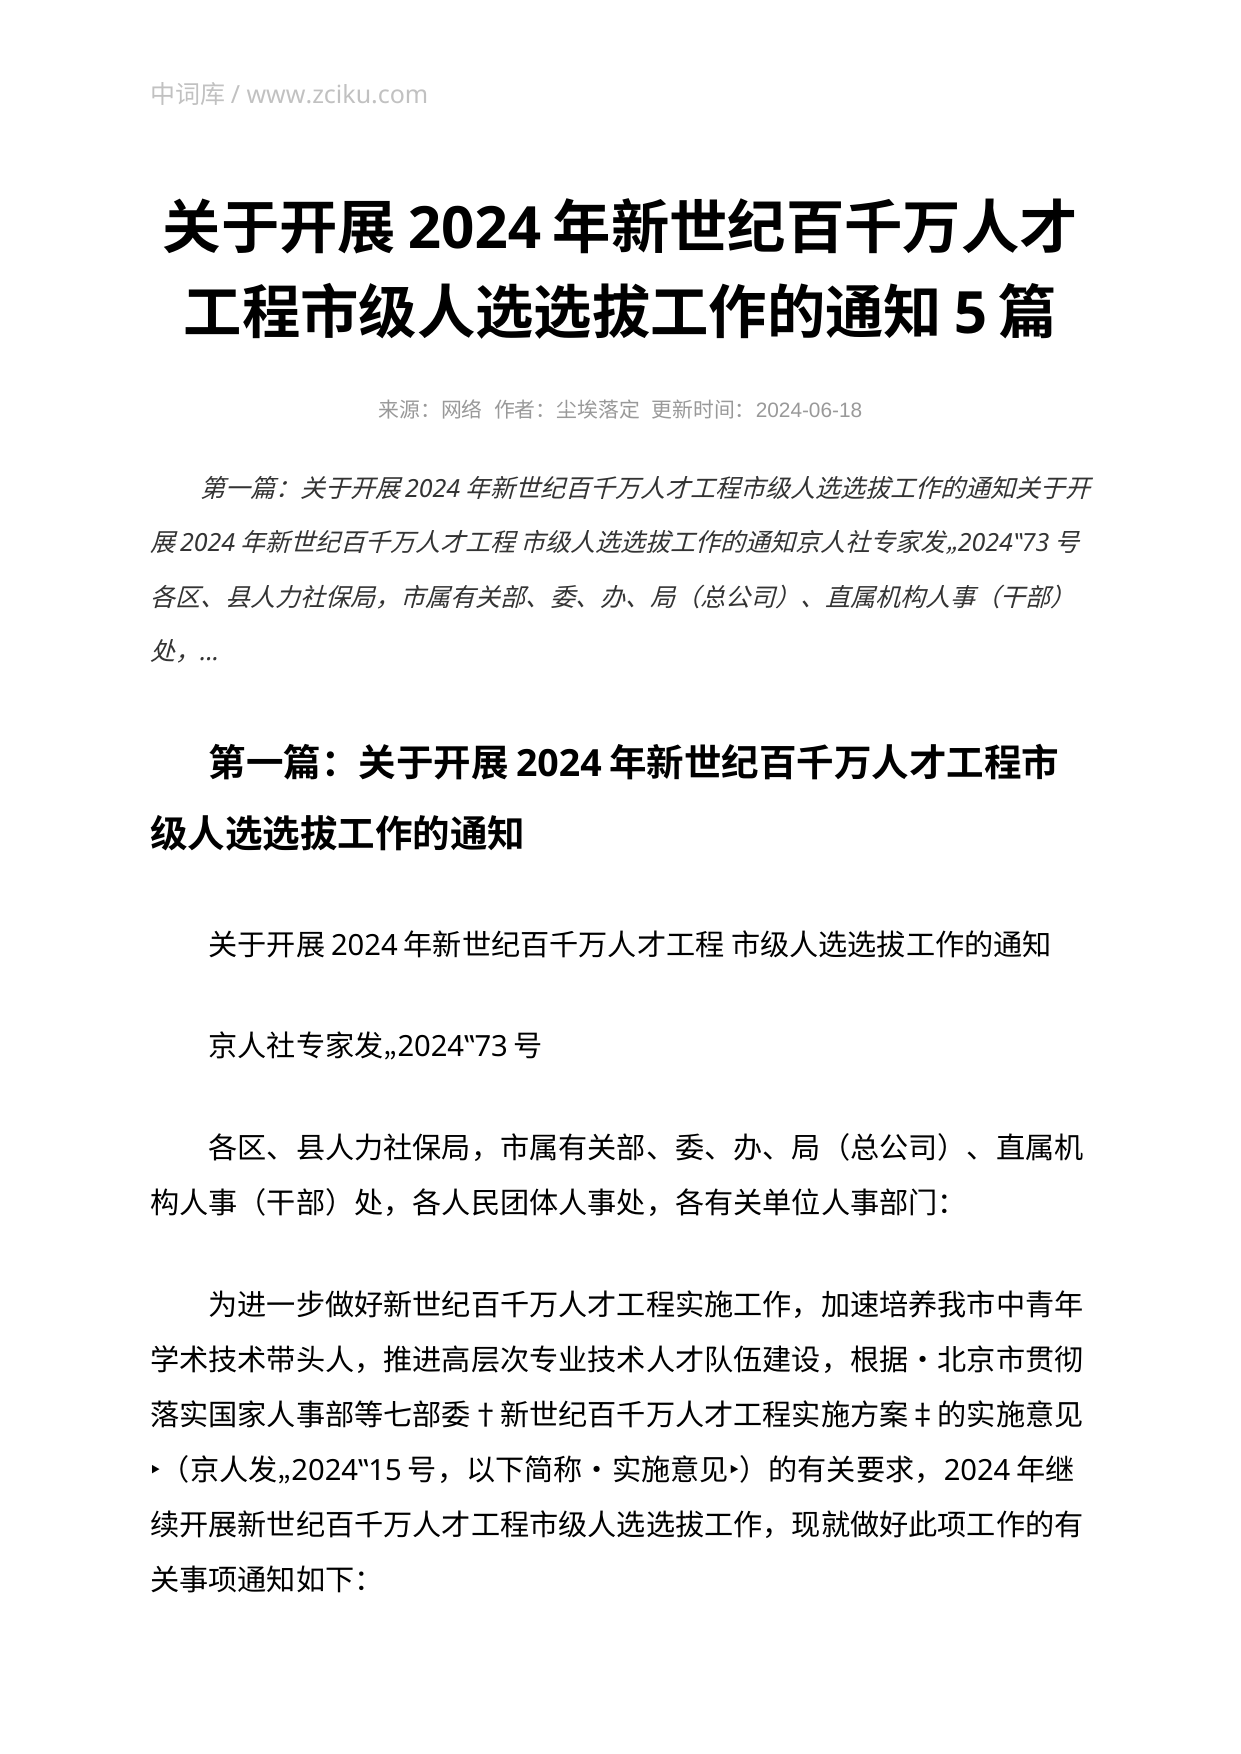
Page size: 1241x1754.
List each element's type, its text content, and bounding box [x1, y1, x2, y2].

text 为进一步做好新世纪百千万人才工程实施工作，加速培养我市中青年学术技术带头人，推进高层次专业技术人才队伍建设，根据•北京市贯彻落实国家人事部等七部委†新世纪百千万人才工程实施方案‡的实施意见‣（京人发„2024‟15号，以下简称•实施意见‣）的有关要求，2024年继续开展新世纪百千万人才工程市级人选选拔工作，现就做好此项工作的有关事项通知如下： [150, 1282, 1090, 1598]
text 京人社专家发„2024‟73号 [150, 1023, 1090, 1065]
subtitle 关于开展2024年新世纪百千万人才工程市级人选选拔工作的通知5篇 [150, 181, 1090, 351]
text 来源：网络 作者：尘埃落定 更新时间：2024-06-18 [150, 398, 1090, 422]
text 第一篇：关于开展2024年新世纪百千万人才工程市级人选选拔工作的通知 [150, 733, 1090, 858]
text 关于开展2024年新世纪百千万人才工程 市级人选选拔工作的通知 [150, 921, 1090, 963]
text 各区、县人力社保局，市属有关部、委、办、局（总公司）、直属机构人事（干部）处，各人民团体人事处，各有关单位人事部门： [150, 1125, 1090, 1222]
text 第一篇：关于开展2024年新世纪百千万人才工程市级人选选拔工作的通知关于开展2024年新世纪百千万人才工程 市级人选选拔工作的通知京人社专家发„2024‟73号各区、县人力社保局，市属有关部、委、办、局（总公司）、直属机构人事（干部）处，... [150, 468, 1090, 668]
